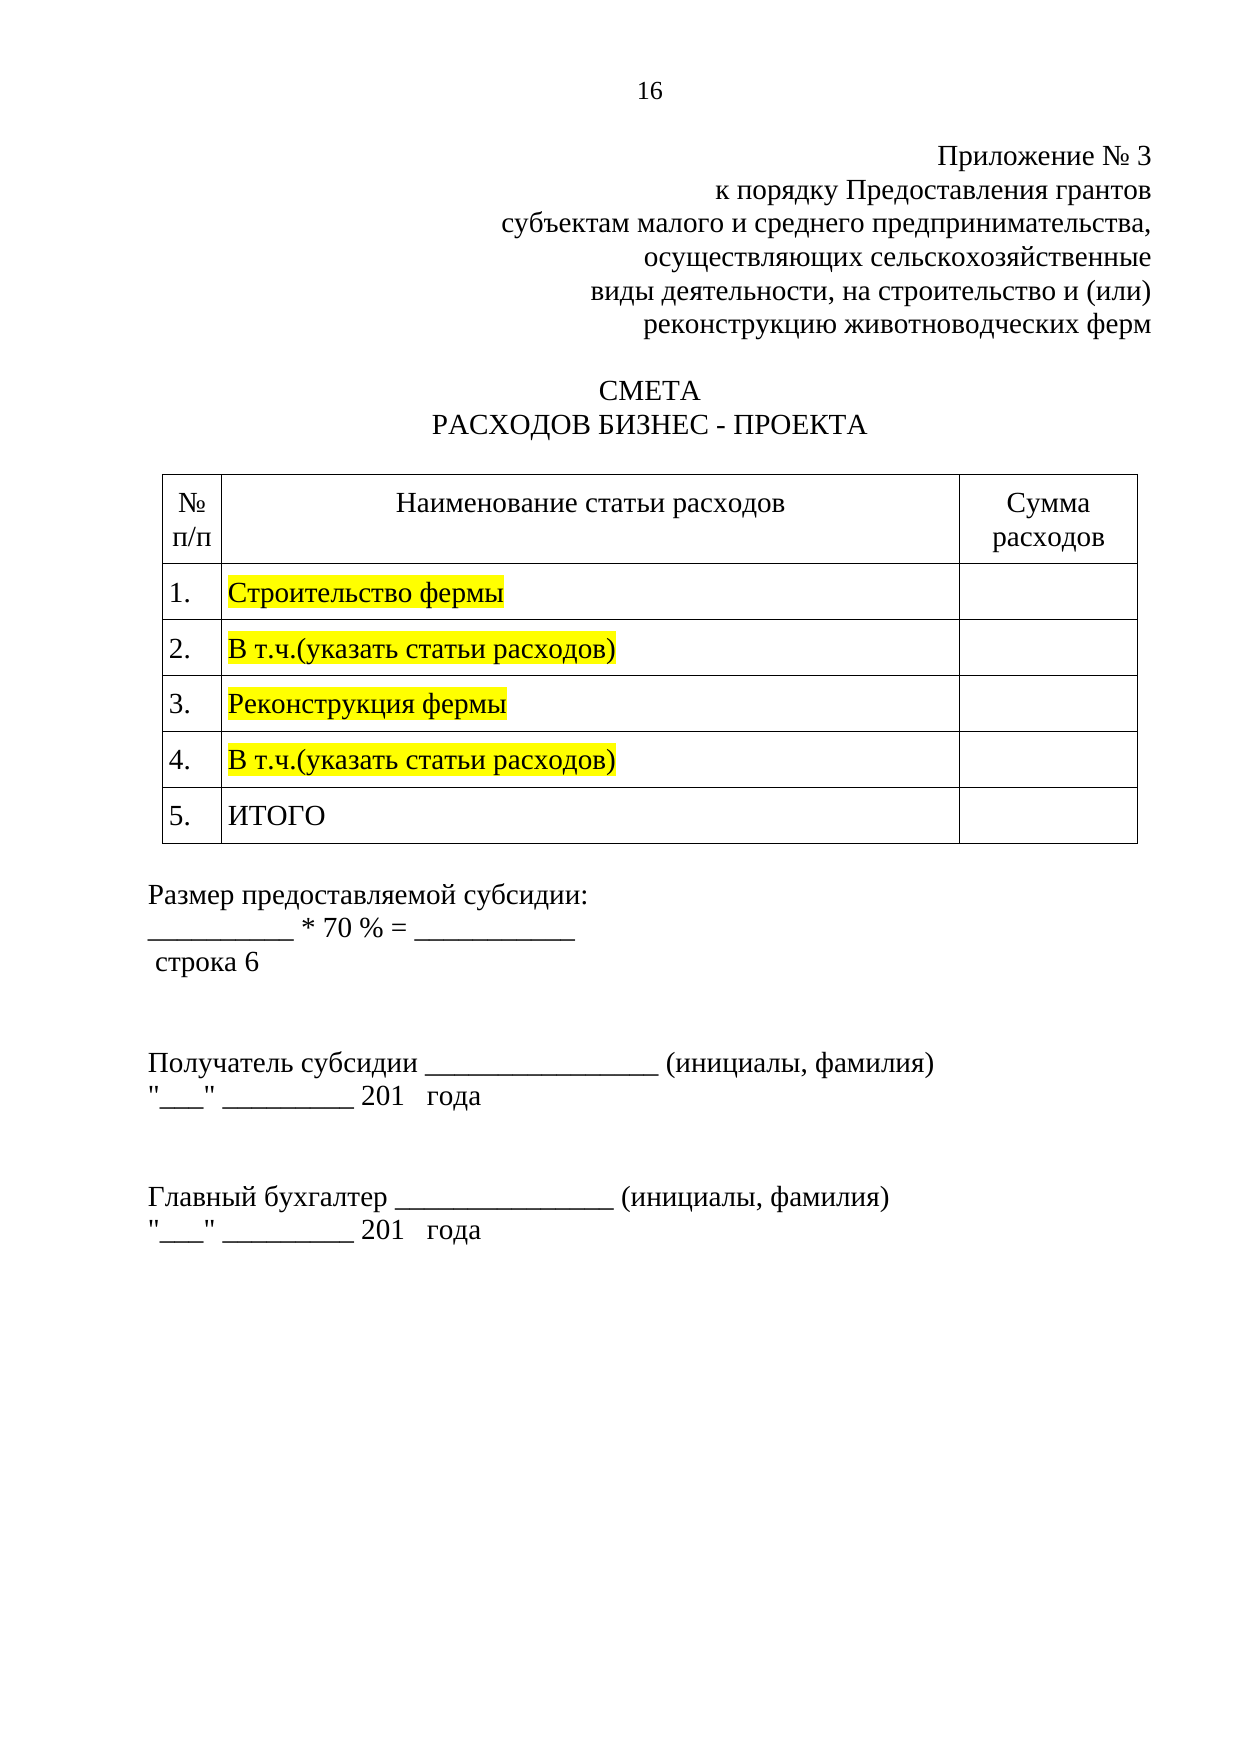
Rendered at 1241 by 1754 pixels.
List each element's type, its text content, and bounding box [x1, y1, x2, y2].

table_cell [960, 788, 1137, 842]
table_cell 1. [163, 564, 221, 619]
text строка 6 [148, 944, 1152, 978]
table_cell В т.ч.(указать статьи расходов) [222, 732, 959, 787]
text Главный бухгалтер _______________ (инициалы, фамилия) [148, 1179, 1152, 1212]
table_cell Реконструкция фермы [222, 676, 959, 731]
text виды деятельности, на строительство и (или) [148, 273, 1152, 306]
table_header № п/п [163, 475, 221, 563]
text реконструкцию животноводческих ферм [148, 306, 1152, 340]
text субъектам малого и среднего предпринимательства, [148, 206, 1152, 239]
text осуществляющих сельскохозяйственные [148, 239, 1152, 273]
table_cell Строительство фермы [222, 564, 959, 619]
table_cell 4. [163, 732, 221, 787]
text __________ * 70 % = ___________ [148, 911, 1152, 944]
table_cell 2. [163, 620, 221, 675]
text Приложение № 3 [148, 138, 1152, 172]
table_cell [960, 564, 1137, 619]
text Получатель субсидии ________________ (инициалы, фамилия) [148, 1045, 1152, 1078]
table_cell [960, 620, 1137, 675]
table_cell ИТОГО [222, 788, 959, 842]
table_cell [960, 676, 1137, 731]
table_cell 3. [163, 676, 221, 731]
text "___" _________ 201 года [148, 1212, 1152, 1246]
text СМЕТА [148, 373, 1152, 407]
table_header Сумма расходов [960, 475, 1137, 563]
text РАСХОДОВ БИЗНЕС - ПРОЕКТА [148, 407, 1152, 440]
text Размер предоставляемой субсидии: [148, 877, 1152, 911]
table_header Наименование статьи расходов [222, 475, 959, 563]
table_cell 5. [163, 788, 221, 842]
table_cell В т.ч.(указать статьи расходов) [222, 620, 959, 675]
text "___" _________ 201 года [148, 1078, 1152, 1112]
text к порядку Предоставления грантов [148, 172, 1152, 206]
table_cell [960, 732, 1137, 787]
